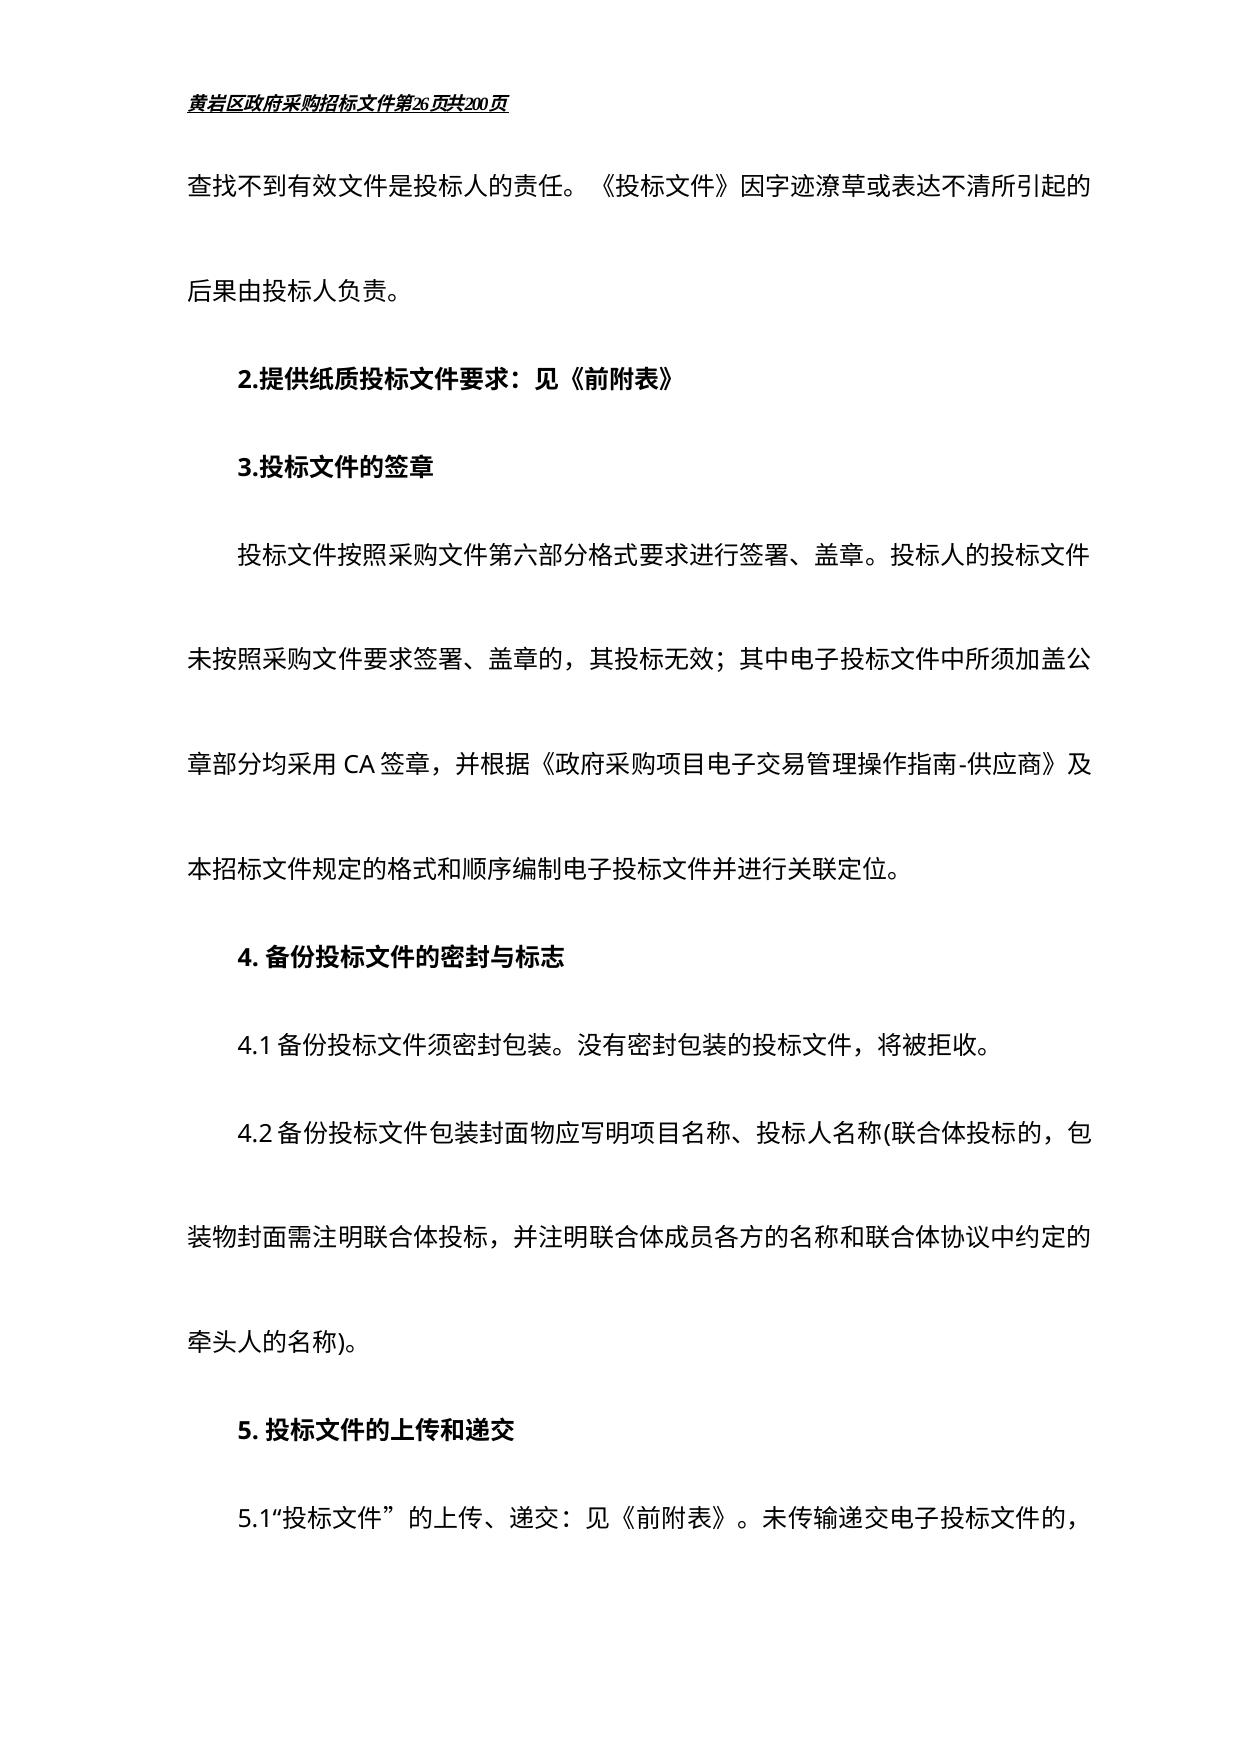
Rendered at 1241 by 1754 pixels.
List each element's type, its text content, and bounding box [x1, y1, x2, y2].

text 4. 备份投标文件的密封与标志 [187, 920, 1093, 990]
text 4.1备份投标文件须密封包装。没有密封包装的投标文件，将被拒收。 [187, 1008, 1093, 1078]
text 4.2备份投标文件包装封面物应写明项目名称、投标人名称(联合体投标的，包装物封面需注明联合体投标，并注明联合体成员各方的名称和联合体协议中约定的牵头人的名称)。 [187, 1096, 1093, 1375]
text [187, 1481, 1093, 1551]
text 3.投标文件的签章 [187, 431, 1093, 500]
text 投标文件按照采购文件第六部分格式要求进行签署、盖章。投标人的投标文件未按照采购文件要求签署、盖章的，其投标无效；其中电子投标文件中所须加盖公章部分均采用CA签章，并根据《政府采购项目电子交易管理操作指南-供应商》及本招标文件规定的格式和顺序编制电子投标文件并进行关联定位。 [187, 518, 1093, 902]
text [187, 150, 1093, 324]
text 2.提供纸质投标文件要求：见《前附表》 [187, 343, 1093, 412]
text 5. 投标文件的上传和递交 [187, 1393, 1093, 1463]
